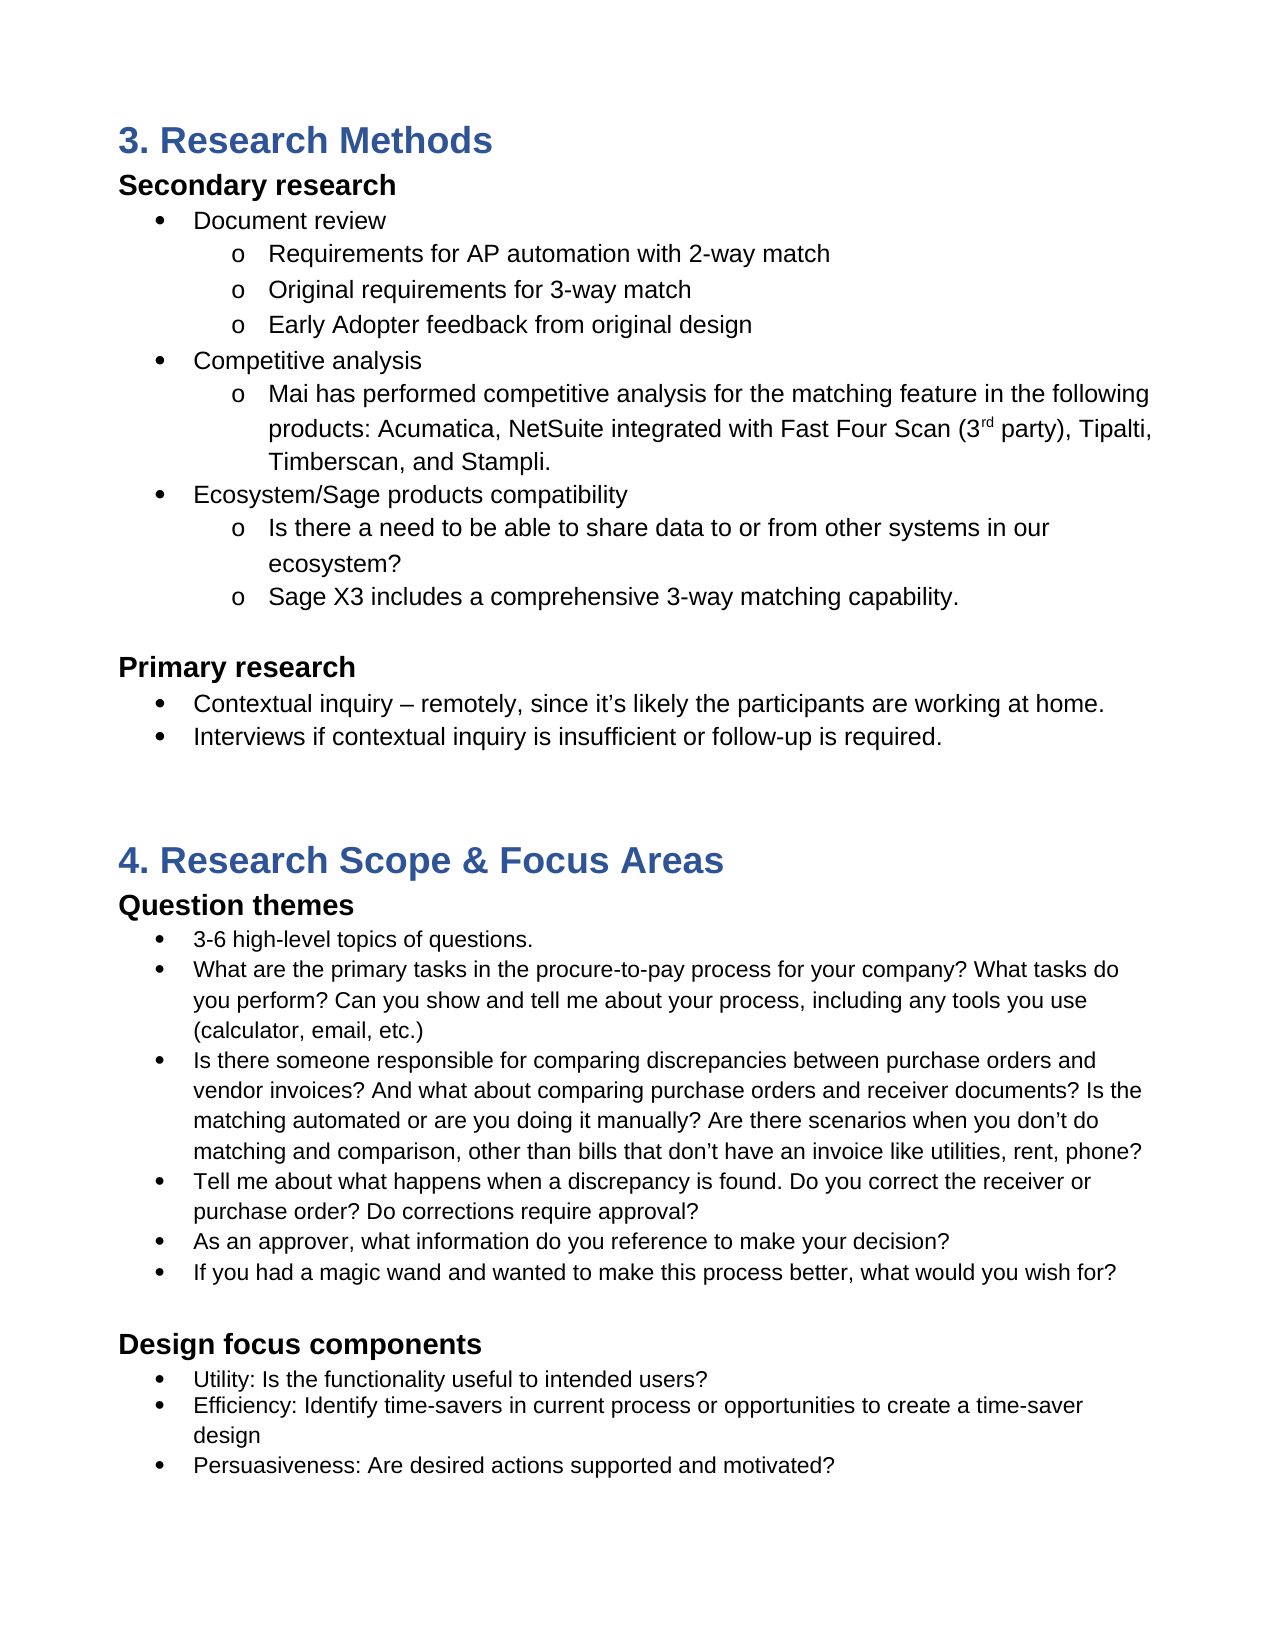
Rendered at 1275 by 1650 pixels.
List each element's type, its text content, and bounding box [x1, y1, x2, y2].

list As an approver, what information do you reference to make your decision? [156, 1228, 1157, 1254]
list If you had a magic wand and wanted to make this process better, what would you wish for? [156, 1258, 1157, 1285]
subtitle 4. Research Scope & Focus Areas [118, 838, 1157, 881]
list Persuasiveness: Are desired actions supported and motivated? [156, 1452, 1157, 1479]
text Design focus components [118, 1327, 1157, 1361]
subtitle 3. Research Methods [118, 118, 1157, 161]
list Interviews if contextual inquiry is insufficient or follow-up is required. [156, 722, 1157, 751]
text Secondary research [118, 168, 1157, 201]
list Competitive analysis [156, 346, 1157, 375]
list Efficiency: Identify time-savers in current process or opportunities to create a time-saver design [156, 1392, 1157, 1449]
list Utility: Is the functionality useful to intended users? [156, 1366, 1157, 1392]
list Mai has performed competitive analysis for the matching feature in the following products: Acumatica, NetSuite integrated with Fast Four Scan (3rd party), Tipalti, Timberscan, and Stampli. [231, 379, 1157, 476]
list Requirements for AP automation with 2-way match [231, 239, 1157, 270]
list Ecosystem/Sage products compatibility [156, 480, 1157, 509]
text Primary research [118, 650, 1157, 684]
list Is there someone responsible for comparing discrepancies between purchase orders and vendor invoices? And what about comparing purchase orders and receiver documents? Is the matching automated or are you doing it manually? Are there scenarios when you don’t do matching and comparison, other than bills that don’t have an invoice like utilities, rent, phone? [156, 1047, 1157, 1164]
list Early Adopter feedback from original design [231, 310, 1157, 341]
list Original requirements for 3-way match [231, 275, 1157, 306]
list Sage X3 includes a comprehensive 3-way matching capability. [231, 582, 1157, 613]
list Document review [156, 206, 1157, 235]
list Contextual inquiry – remotely, since it’s likely the participants are working at home. [156, 689, 1157, 718]
list What are the primary tasks in the procure-to-pay process for your company? What tasks do you perform? Can you show and tell me about your process, including any tools you use (calculator, email, etc.) [156, 956, 1157, 1043]
list 3-6 high-level topics of questions. [156, 926, 1157, 952]
text Question themes [118, 888, 1157, 921]
list Tell me about what happens when a discrepancy is found. Do you correct the receiver or purchase order? Do corrections require approval? [156, 1168, 1157, 1224]
list Is there a need to be able to share data to or from other systems in our ecosystem? [231, 513, 1157, 577]
